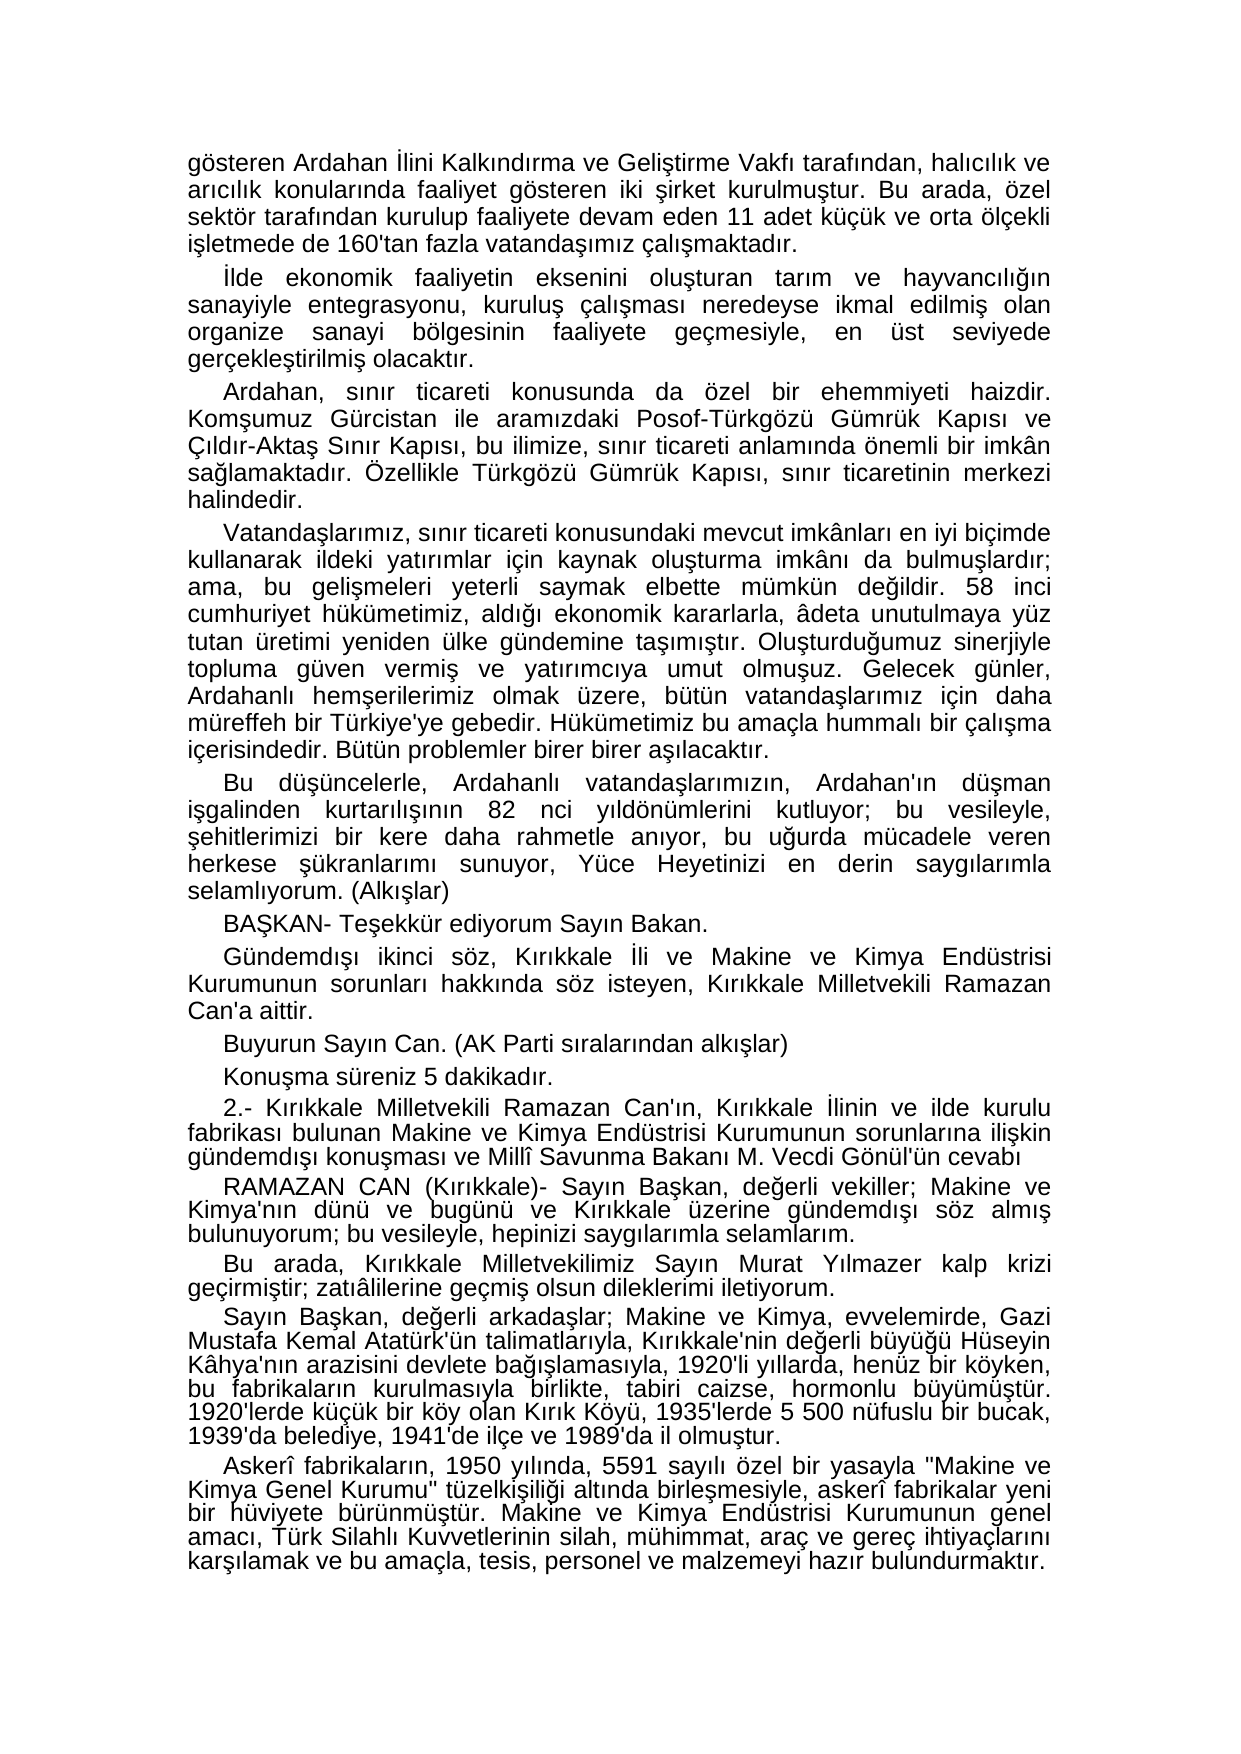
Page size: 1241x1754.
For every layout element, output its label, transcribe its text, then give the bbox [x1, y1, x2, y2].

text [187, 150, 1053, 258]
text Bu düşüncelerle, Ardahanlı vatandaşlarımızın, Ardahan'ın düşman işgalinden kurtarılışının 82 nci yıldönümlerini kutluyor; bu vesileyle, şehitlerimizi bir kere daha rahmetle anıyor, bu uğurda mücadele veren herkese şükranlarımı sunuyor, Yüce Heyetinizi en derin saygılarımla selamlıyorum. (Alkışlar) [187, 769, 1053, 905]
text RAMAZAN CAN (Kırıkkale)- Sayın Başkan, değerli vekiller; Makine ve Kimya'nın dünü ve bugünü ve Kırıkkale üzerine gündemdışı söz almış bulunuyorum; bu vesileyle, hepinizi saygılarımla selamlarım. [187, 1176, 1053, 1247]
text BAŞKAN- Teşekkür ediyorum Sayın Bakan. [187, 911, 1053, 938]
text Gündemdışı ikinci söz, Kırıkkale İli ve Makine ve Kimya Endüstrisi Kurumunun sorunları hakkında söz isteyen, Kırıkkale Milletvekili Ramazan Can'a aittir. [187, 944, 1053, 1025]
text Konuşma süreniz 5 dakikadır. [187, 1064, 1053, 1091]
text İlde ekonomik faaliyetin eksenini oluşturan tarım ve hayvancılığın sanayiyle entegrasyonu, kuruluş çalışması neredeyse ikmal edilmiş olan organize sanayi bölgesinin faaliyete geçmesiyle, en üst seviyede gerçekleştirilmiş olacaktır. [187, 264, 1053, 373]
text Askerî fabrikaların, 1950 yılında, 5591 sayılı özel bir yasayla "Makine ve Kimya Genel Kurumu" tüzelkişiliği altında birleşmesiyle, askerî fabrikalar yeni bir hüviyete bürünmüştür. Makine ve Kimya Endüstrisi Kurumunun genel amacı, Türk Silahlı Kuvvetlerinin silah, mühimmat, araç ve gereç ihtiyaçlarını karşılamak ve bu amaçla, tesis, personel ve malzemeyi hazır bulundurmaktır. [187, 1455, 1053, 1574]
text Ardahan, sınır ticareti konusunda da özel bir ehemmiyeti haizdir. Komşumuz Gürcistan ile aramızdaki Posof-Türkgözü Gümrük Kapısı ve Çıldır-Aktaş Sınır Kapısı, bu ilimize, sınır ticareti anlamında önemli bir imkân sağlamaktadır. Özellikle Türkgözü Gümrük Kapısı, sınır ticaretinin merkezi halindedir. [187, 378, 1053, 514]
text Bu arada, Kırıkkale Milletvekilimiz Sayın Murat Yılmazer kalp krizi geçirmiştir; zatıâlilerine geçmiş olsun dileklerimi iletiyorum. [187, 1253, 1053, 1301]
text 2.- Kırıkkale Milletvekili Ramazan Can'ın, Kırıkkale İlinin ve ilde kurulu fabrikası bulunan Makine ve Kimya Endüstrisi Kurumunun sorunlarına ilişkin gündemdışı konuşması ve Millî Savunma Bakanı M. Vecdi Gönül'ün cevabı [187, 1097, 1053, 1170]
text Vatandaşlarımız, sınır ticareti konusundaki mevcut imkânları en iyi biçimde kullanarak ildeki yatırımlar için kaynak oluşturma imkânı da bulmuşlardır; ama, bu gelişmeleri yeterli saymak elbette mümkün değildir. 58 inci cumhuriyet hükümetimiz, aldığı ekonomik kararlarla, âdeta unutulmaya yüz tutan üretimi yeniden ülke gündemine taşımıştır. Oluşturduğumuz sinerjiyle topluma güven vermiş ve yatırımcıya umut olmuşuz. Gelecek günler, Ardahanlı hemşerilerimiz olmak üzere, bütün vatandaşlarımız için daha müreffeh bir Türkiye'ye gebedir. Hükümetimiz bu amaçla hummalı bir çalışma içerisindedir. Bütün problemler birer birer aşılacaktır. [187, 520, 1053, 764]
text Sayın Başkan, değerli arkadaşlar; Makine ve Kimya, evvelemirde, Gazi Mustafa Kemal Atatürk'ün talimatlarıyla, Kırıkkale'nin değerli büyüğü Hüseyin Kâhya'nın arazisini devlete bağışlamasıyla, 1920'li yıllarda, henüz bir köyken, bu fabrikaların kurulmasıyla birlikte, tabiri caizse, hormonlu büyümüştür. 1920'lerde küçük bir köy olan Kırık Köyü, 1935'lerde 5 500 nüfuslu bir bucak, 1939'da belediye, 1941'de ilçe ve 1989'da il olmuştur. [187, 1307, 1053, 1449]
text Buyurun Sayın Can. (AK Parti sıralarından alkışlar) [187, 1031, 1053, 1058]
